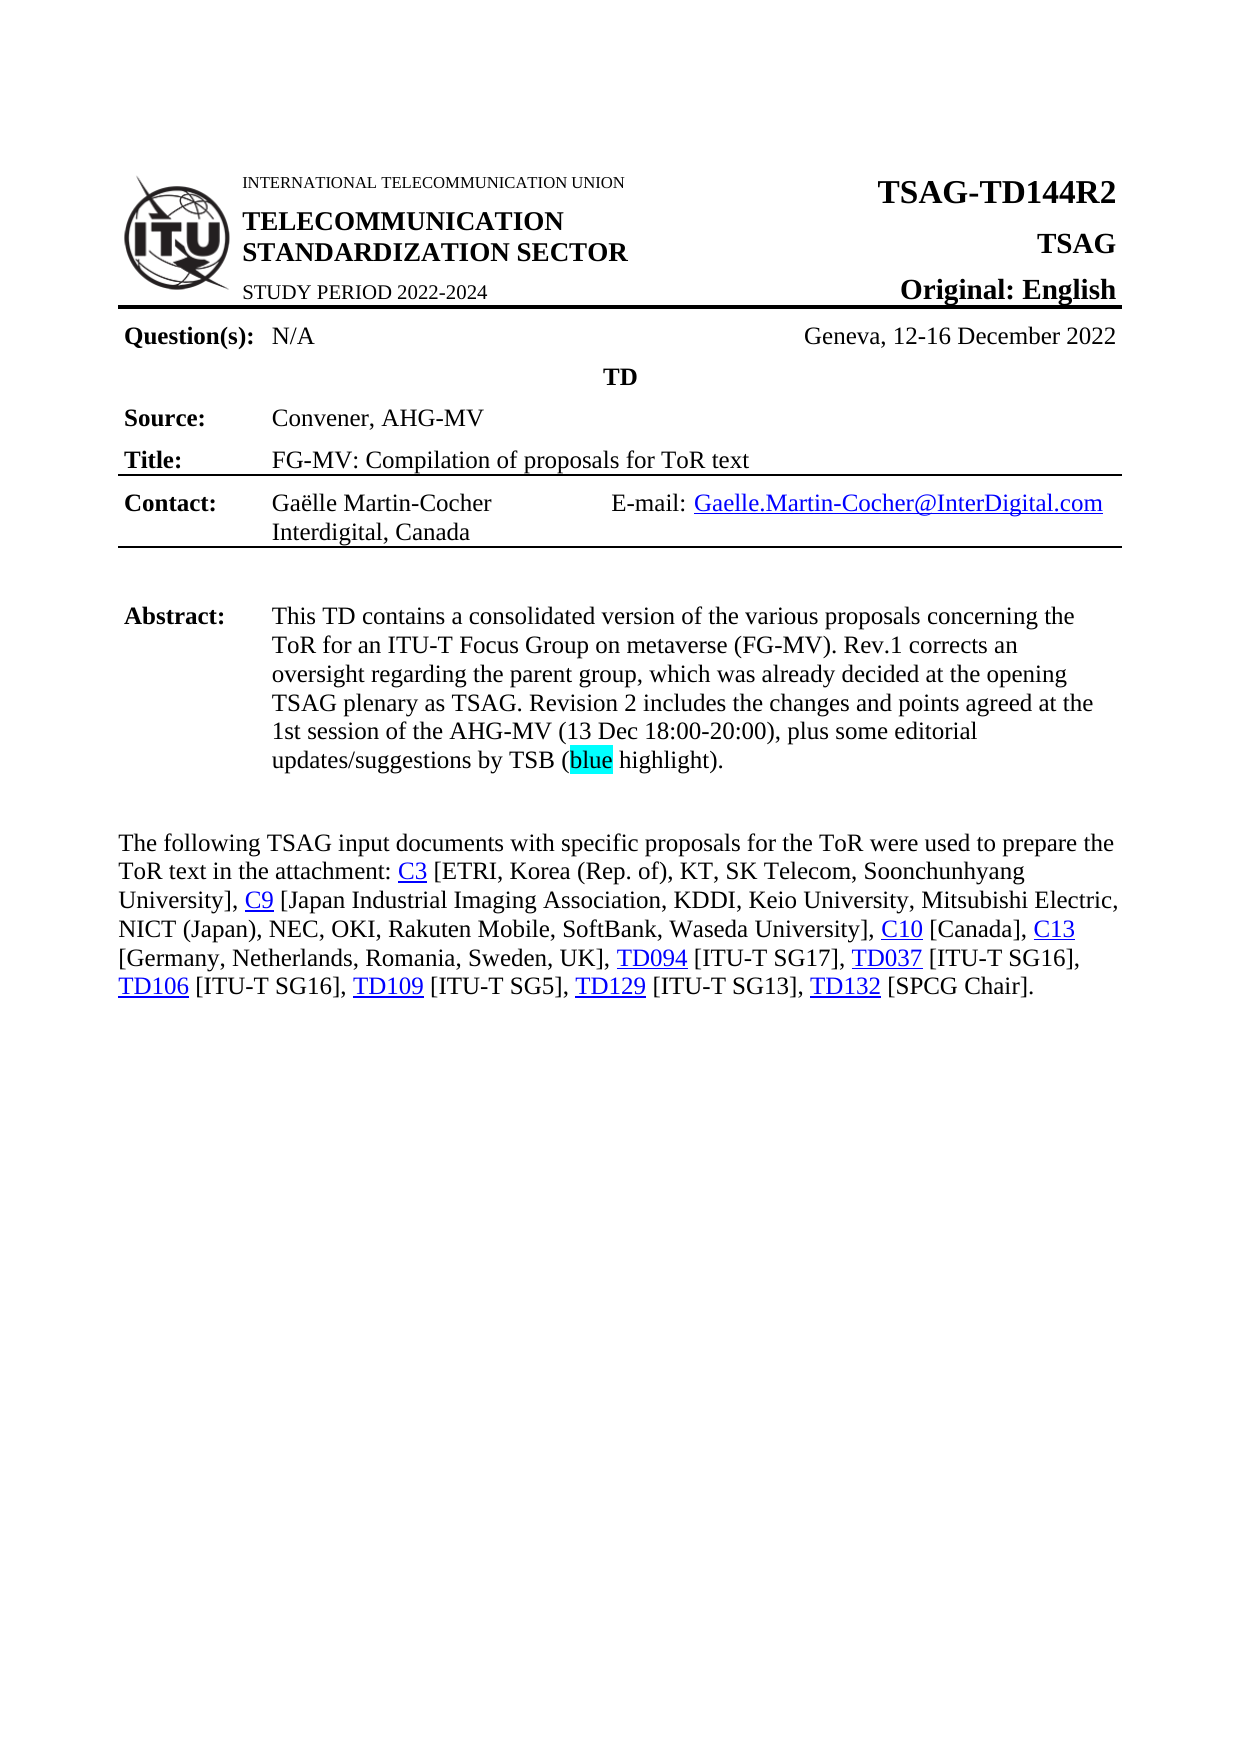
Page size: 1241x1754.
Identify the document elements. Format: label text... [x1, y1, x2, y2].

table_cell Source: [118, 391, 266, 432]
text The following TSAG input documents with specific proposals for the ToR were used to prepare the ToR text in the attachment: C3 [ETRI, Korea (Rep. of), KT, SK Telecom, Soonchunhyang University], C9 [Japan Industrial Imaging Association, KDDI, Keio University, Mitsubishi Electric, NICT (Japan), NEC, OKI, Rakuten Mobile, SoftBank, Waseda University], C10 [Canada], C13 [Germany, Netherlands, Romania, Sweden, UK], TD094 [ITU-T SG17], TD037 [ITU-T SG16], TD106 [ITU-T SG16], TD109 [ITU-T SG5], TD129 [ITU-T SG13], TD132 [SPCG Chair]. [118, 828, 1122, 1000]
picture [123, 174, 231, 291]
table_cell Question(s): [118, 309, 266, 350]
table_cell Title: [118, 432, 266, 473]
table_header This TD contains a consolidated version of the various proposals concerning the ToR for an ITU-T Focus Group on metaverse (FG-MV). Rev.1 corrects an oversight regarding the parent group, which was already decided at the opening TSAG plenary as TSAG. Revision 2 includes the changes and points agreed at the 1st session of the AHG-MV (13 Dec 18:00-20:00), plus some editorial updates/suggestions by TSB (blue highlight). [266, 589, 1122, 774]
table_cell FG-MV: Compilation of proposals for ToR text [266, 432, 1122, 473]
table_header Abstract: [118, 589, 266, 774]
table_cell Geneva, 12-16 December 2022 [664, 309, 1122, 350]
table_cell Gaëlle Martin-Cocher Interdigital, Canada [266, 476, 605, 546]
table_cell Original: English [650, 259, 1122, 305]
table_cell E-mail: Gaelle.Martin-Cocher@InterDigital.com [605, 476, 1122, 546]
table_header [118, 159, 236, 305]
table_cell N/A [266, 309, 664, 350]
table_header TSAG-TD144R2 [650, 159, 1122, 210]
table_header INTERNATIONAL TELECOMMUNICATION UNION TELECOMMUNICATION STANDARDIZATION SECTOR STUDY PERIOD 2022-2024 [236, 159, 649, 305]
table_cell Contact: [118, 476, 266, 546]
table_cell TSAG [650, 210, 1122, 259]
table_cell TD [118, 350, 1122, 391]
table_cell Convener, AHG-MV [266, 391, 1122, 432]
